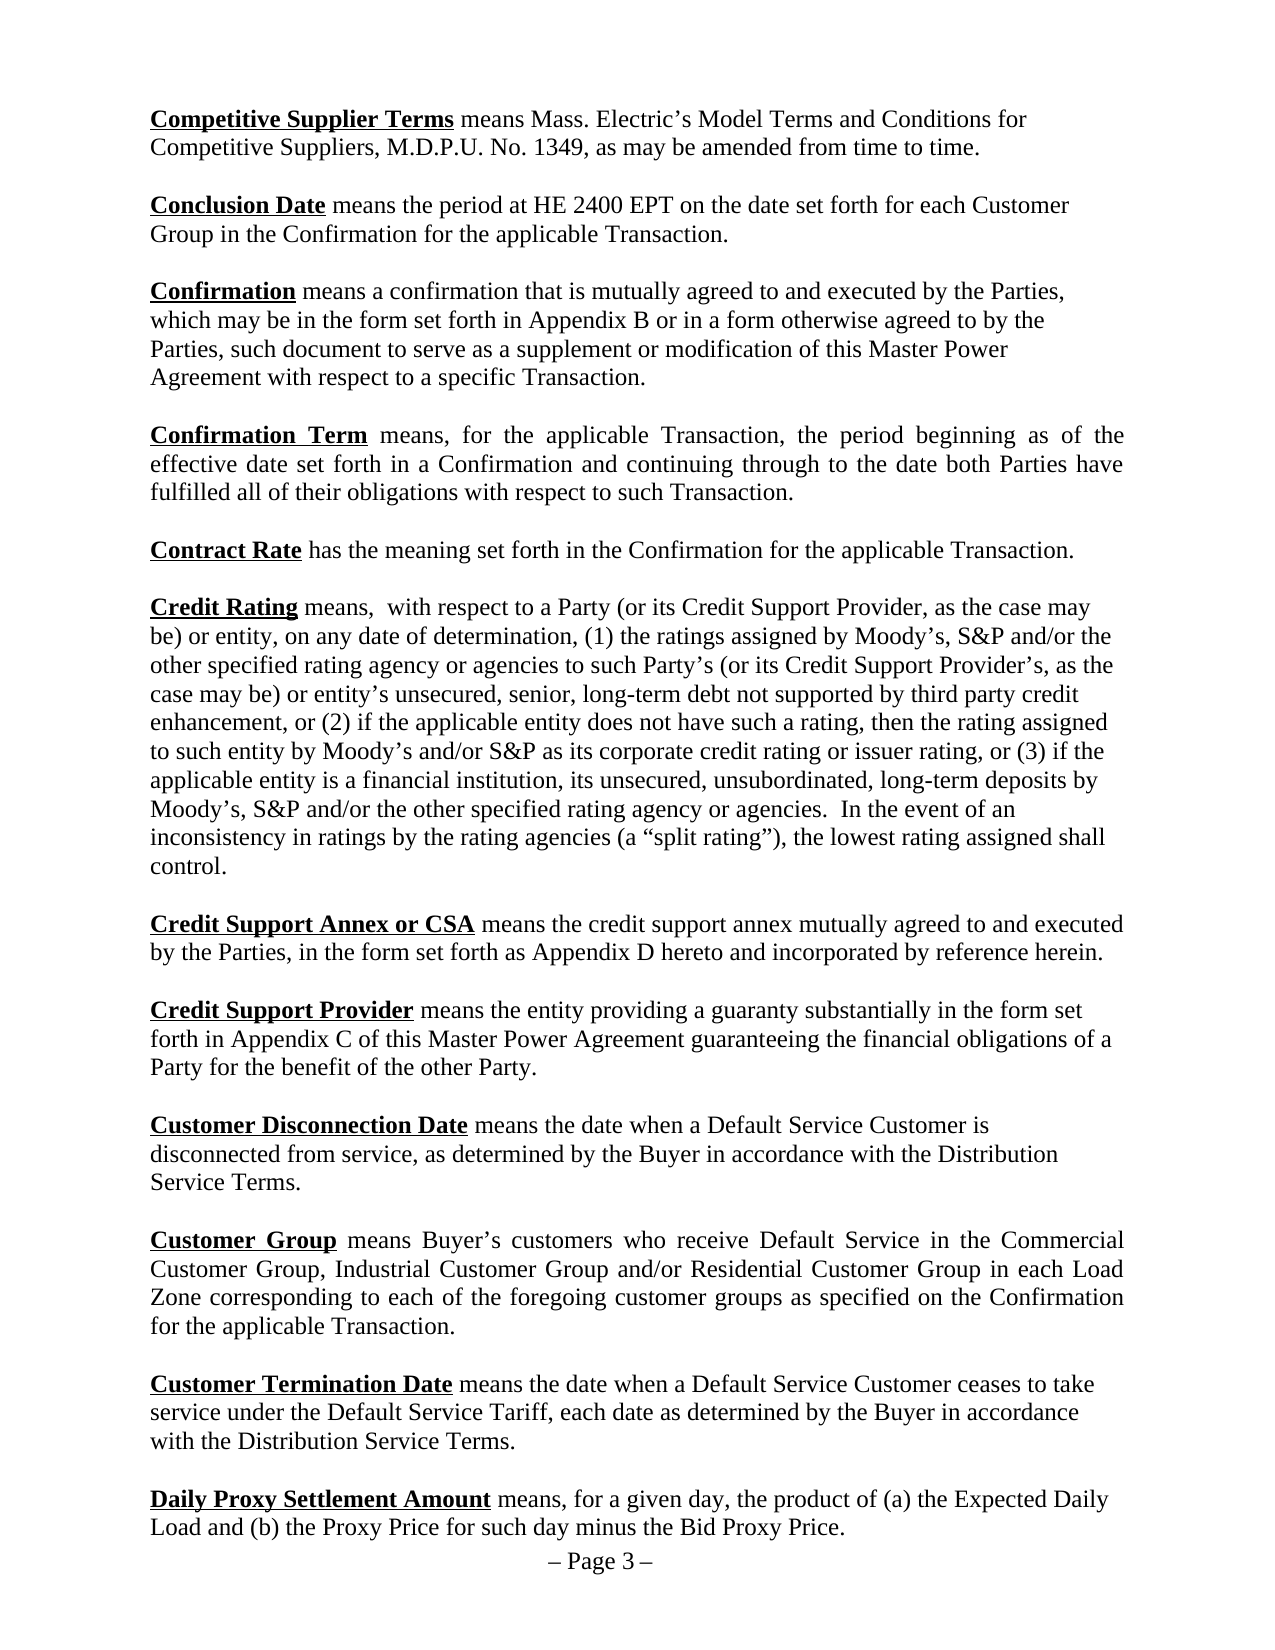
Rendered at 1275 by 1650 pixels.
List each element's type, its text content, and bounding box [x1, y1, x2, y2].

text Customer Termination Date means the date when a Default Service Customer ceases to take service under the Default Service Tariff, each date as determined by the Buyer in accordance with the Distribution Service Terms. [150, 1369, 1125, 1455]
text Conclusion Date means the period at HE 2400 EPT on the date set forth for each Customer Group in the Confirmation for the applicable Transaction. [150, 190, 1125, 247]
text Daily Proxy Settlement Amount means, for a given day, the product of (a) the Expected Daily Load and (b) the Proxy Price for such day minus the Bid Proxy Price. [150, 1484, 1125, 1541]
text Contract Rate has the meaning set forth in the Confirmation for the applicable Transaction. [150, 535, 1125, 564]
text Competitive Supplier Terms means Mass. Electric’s Model Terms and Conditions for Competitive Suppliers, M.D.P.U. No. 1349, as may be amended from time to time. [150, 104, 1125, 161]
text Confirmation Term means, for the applicable Transaction, the period beginning as of the effective date set forth in a Confirmation and continuing through to the date both Parties have fulfilled all of their obligations with respect to such Transaction. [150, 420, 1125, 506]
text Customer Group means Buyer’s customers who receive Default Service in the Commercial Customer Group, Industrial Customer Group and/or Residential Customer Group in each Load Zone corresponding to each of the foregoing customer groups as specified on the Confirmation for the applicable Transaction. [150, 1225, 1125, 1340]
text Credit Support Provider means the entity providing a guaranty substantially in the form set forth in Appendix C of this Master Power Agreement guaranteeing the financial obligations of a Party for the benefit of the other Party. [150, 995, 1125, 1081]
text Credit Support Annex or CSA means the credit support annex mutually agreed to and executed by the Parties, in the form set forth as Appendix D hereto and incorporated by reference herein. [150, 909, 1125, 966]
text Confirmation means a confirmation that is mutually agreed to and executed by the Parties, which may be in the form set forth in Appendix B or in a form otherwise agreed to by the Parties, such document to serve as a supplement or modification of this Master Power Agreement with respect to a specific Transaction. [150, 276, 1125, 391]
text Credit Rating means, with respect to a Party (or its Credit Support Provider, as the case may be) or entity, on any date of determination, (1) the ratings assigned by Moody’s, S&P and/or the other specified rating agency or agencies to such Party’s (or its Credit Support Provider’s, as the case may be) or entity’s unsecured, senior, long-term debt not supported by third party credit enhancement, or (2) if the applicable entity does not have such a rating, then the rating assigned to such entity by Moody’s and/or S&P as its corporate credit rating or issuer rating, or (3) if the applicable entity is a financial institution, its unsecured, unsubordinated, long-term deposits by Moody’s, S&P and/or the other specified rating agency or agencies. In the event of an inconsistency in ratings by the rating agencies (a “split rating”), the lowest rating assigned shall control. [150, 592, 1125, 880]
text Customer Disconnection Date means the date when a Default Service Customer is disconnected from service, as determined by the Buyer in accordance with the Distribution Service Terms. [150, 1110, 1125, 1196]
